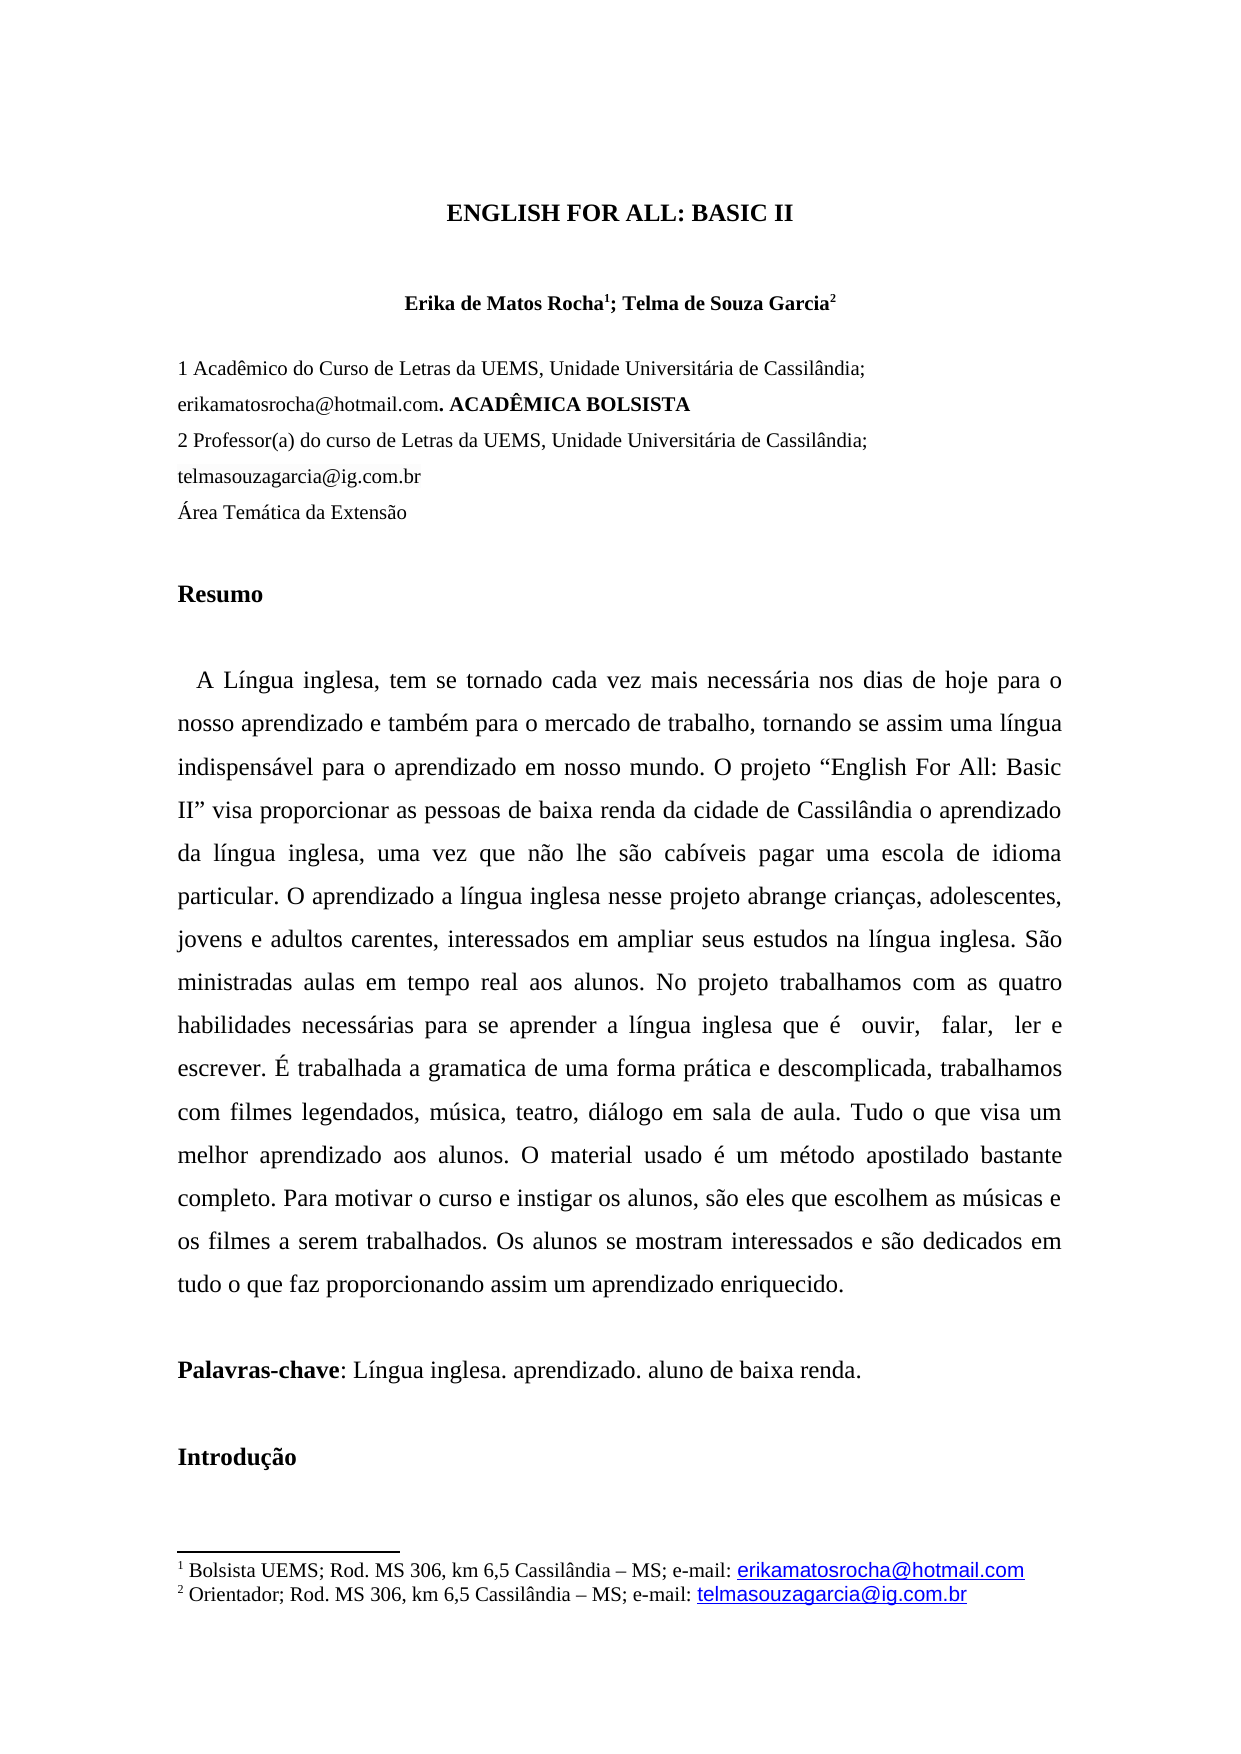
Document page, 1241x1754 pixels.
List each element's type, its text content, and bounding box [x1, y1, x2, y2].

text Palavras-chave: Língua inglesa. aprendizado. aluno de baixa renda. [177, 1355, 1063, 1384]
text 1 Acadêmico do Curso de Letras da UEMS, Unidade Universitária de Cassilândia; erikamatosrocha@hotmail.com. ACADÊMICA BOLSISTA [177, 356, 1063, 416]
text Área Temática da Extensão [177, 500, 1063, 524]
text Erika de Matos Rocha; Telma de Souza Garcia [177, 291, 1063, 315]
text A Língua inglesa, tem se tornado cada vez mais necessária nos dias de hoje para o nosso aprendizado e também para o mercado de trabalho, tornando se assim uma língua indispensável para o aprendizado em nosso mundo. O projeto “English For All: Basic II” visa proporcionar as pessoas de baixa renda da cidade de Cassilândia o aprendizado da língua inglesa, uma vez que não lhe são cabíveis pagar uma escola de idioma particular. O aprendizado a língua inglesa nesse projeto abrange crianças, adolescentes, jovens e adultos carentes, interessados em ampliar seus estudos na língua inglesa. São ministradas aulas em tempo real aos alunos. No projeto trabalhamos com as quatro habilidades necessárias para se aprender a língua inglesa que é ouvir, falar, ler e escrever. É trabalhada a gramatica de uma forma prática e descomplicada, trabalhamos com filmes legendados, música, teatro, diálogo em sala de aula. Tudo o que visa um melhor aprendizado aos alunos. O material usado é um método apostilado bastante completo. Para motivar o curso e instigar os alunos, são eles que escolhem as músicas e os filmes a serem trabalhados. Os alunos se mostram interessados e são dedicados em tudo o que faz proporcionando assim um aprendizado enriquecido. [177, 665, 1063, 1298]
text English for all: Basic II [177, 198, 1063, 227]
text Introdução [177, 1442, 1063, 1470]
text 2 Professor(a) do curso de Letras da UEMS, Unidade Universitária de Cassilândia; telmasouzagarcia@ig.com.br [177, 428, 1063, 488]
text Resumo [177, 579, 1063, 608]
